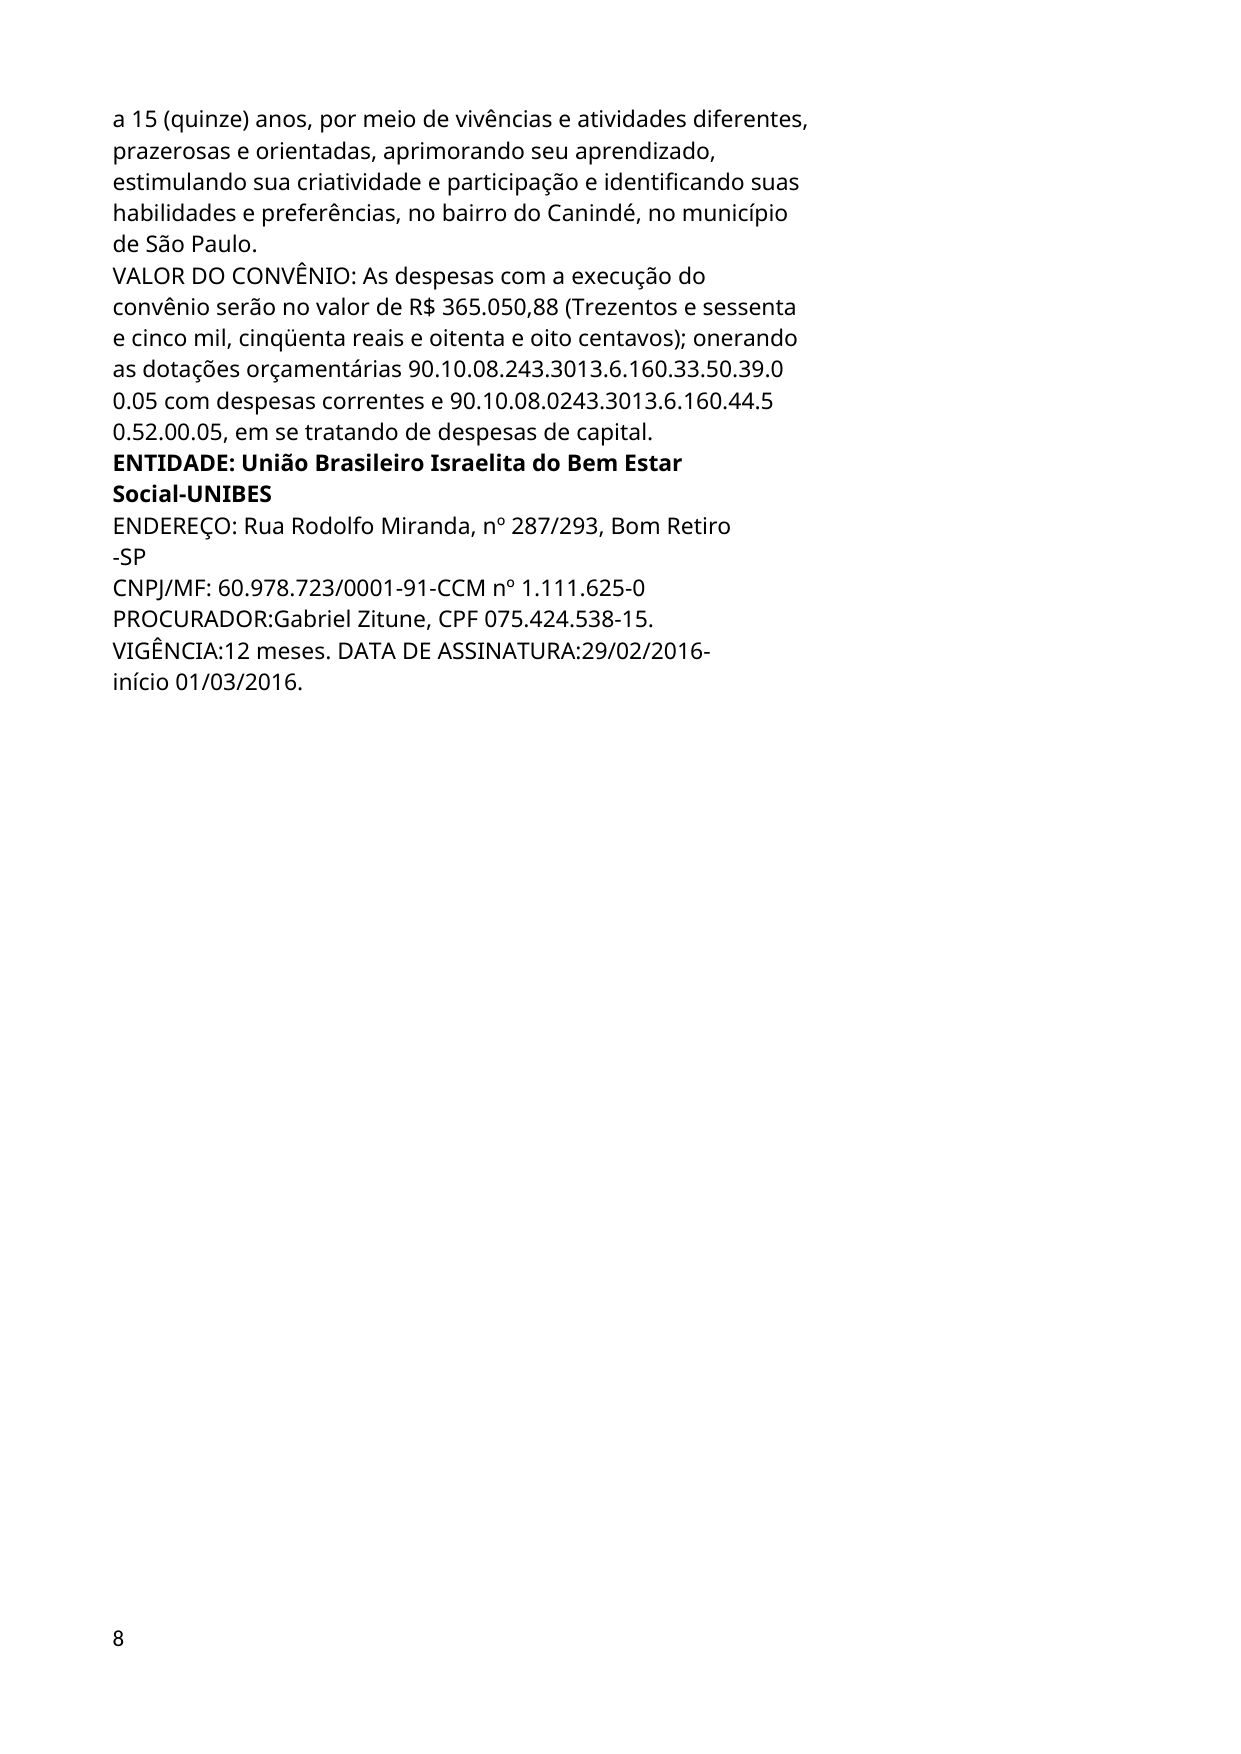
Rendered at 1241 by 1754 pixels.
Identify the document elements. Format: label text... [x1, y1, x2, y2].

text prazerosas e orientadas, aprimorando seu aprendizado, [112, 135, 1128, 166]
text VALOR DO CONVÊNIO: As despesas com a execução do [112, 260, 1128, 291]
text convênio serão no valor de R$ 365.050,88 (Trezentos e sessenta [112, 291, 1128, 322]
text habilidades e preferências, no bairro do Canindé, no município [112, 197, 1128, 228]
text de São Paulo. [112, 228, 1128, 260]
text e cinco mil, cinqüenta reais e oitenta e oito centavos); onerando [112, 322, 1128, 353]
text ENTIDADE: União Brasileiro Israelita do Bem Estar [112, 447, 1128, 478]
text -SP [112, 541, 1128, 572]
text início 01/03/2016. [112, 666, 1128, 697]
text Social-UNIBES [112, 478, 1128, 510]
text a 15 (quinze) anos, por meio de vivências e atividades diferentes, [112, 103, 1128, 135]
text estimulando sua criatividade e participação e identificando suas [112, 166, 1128, 197]
text ENDEREÇO: Rua Rodolfo Miranda, nº 287/293, Bom Retiro [112, 510, 1128, 541]
text VIGÊNCIA:12 meses. DATA DE ASSINATURA:29/02/2016- [112, 635, 1128, 666]
text CNPJ/MF: 60.978.723/0001-91-CCM nº 1.111.625-0 [112, 572, 1128, 603]
text as dotações orçamentárias 90.10.08.243.3013.6.160.33.50.39.0 [112, 353, 1128, 385]
text PROCURADOR:Gabriel Zitune, CPF 075.424.538-15. [112, 603, 1128, 635]
text 0.05 com despesas correntes e 90.10.08.0243.3013.6.160.44.5 [112, 385, 1128, 416]
text 0.52.00.05, em se tratando de despesas de capital. [112, 416, 1128, 447]
